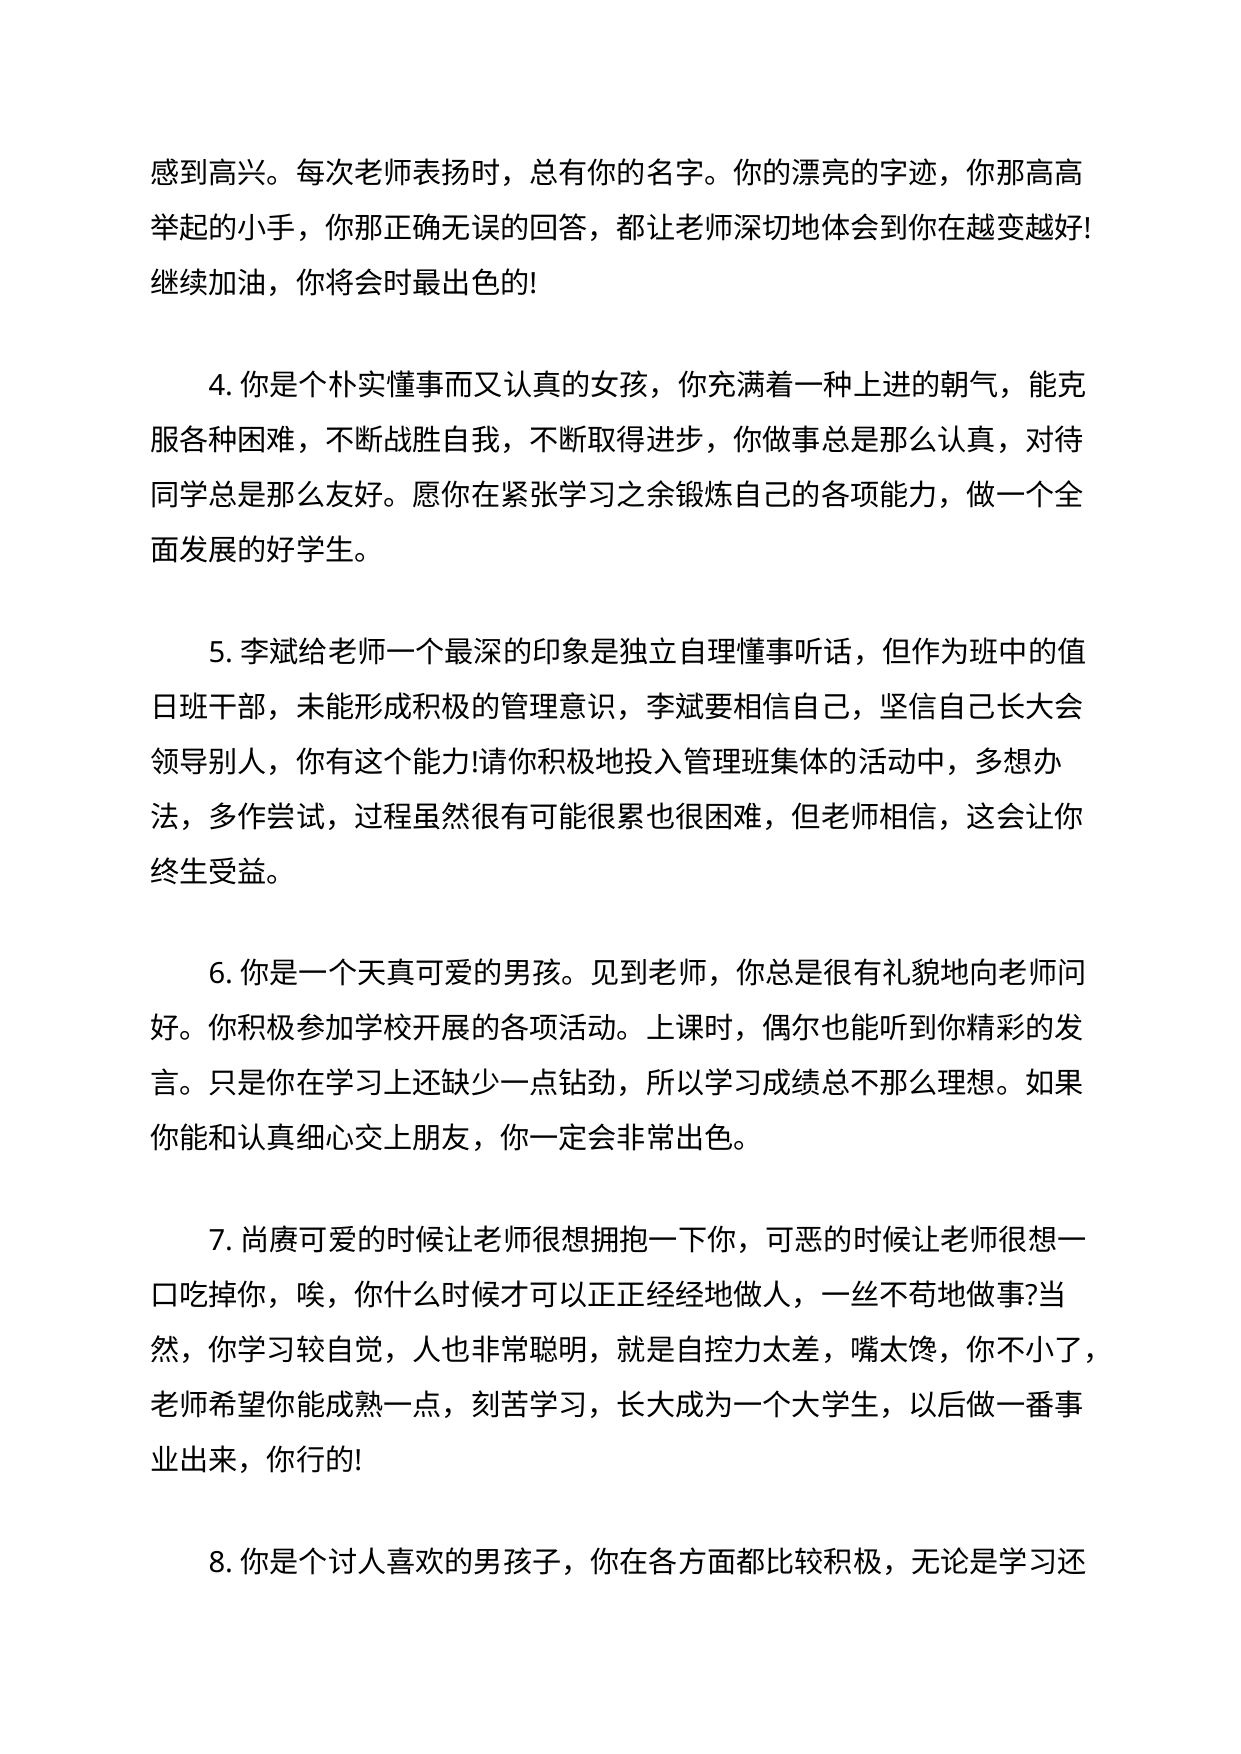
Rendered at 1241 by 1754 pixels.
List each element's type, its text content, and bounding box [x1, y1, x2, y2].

text 4. 你是个朴实懂事而又认真的女孩，你充满着一种上进的朝气，能克服各种困难，不断战胜自我，不断取得进步，你做事总是那么认真，对待同学总是那么友好。愿你在紧张学习之余锻炼自己的各项能力，做一个全面发展的好学生。 [150, 362, 1090, 569]
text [150, 150, 1090, 302]
text 6. 你是一个天真可爱的男孩。见到老师，你总是很有礼貌地向老师问好。你积极参加学校开展的各项活动。上课时，偶尔也能听到你精彩的发言。只是你在学习上还缺少一点钻劲，所以学习成绩总不那么理想。如果你能和认真细心交上朋友，你一定会非常出色。 [150, 950, 1090, 1157]
text 5. 李斌给老师一个最深的印象是独立自理懂事听话，但作为班中的值日班干部，未能形成积极的管理意识，李斌要相信自己，坚信自己长大会领导别人，你有这个能力!请你积极地投入管理班集体的活动中，多想办法，多作尝试，过程虽然很有可能很累也很困难，但老师相信，这会让你终生受益。 [150, 628, 1090, 891]
text 7. 尚赓可爱的时候让老师很想拥抱一下你，可恶的时候让老师很想一口吃掉你，唉，你什么时候才可以正正经经地做人，一丝不苟地做事?当然，你学习较自觉，人也非常聪明，就是自控力太差，嘴太馋，你不小了，老师希望你能成熟一点，刻苦学习，长大成为一个大学生，以后做一番事业出来，你行的! [150, 1217, 1090, 1479]
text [150, 1538, 1090, 1581]
